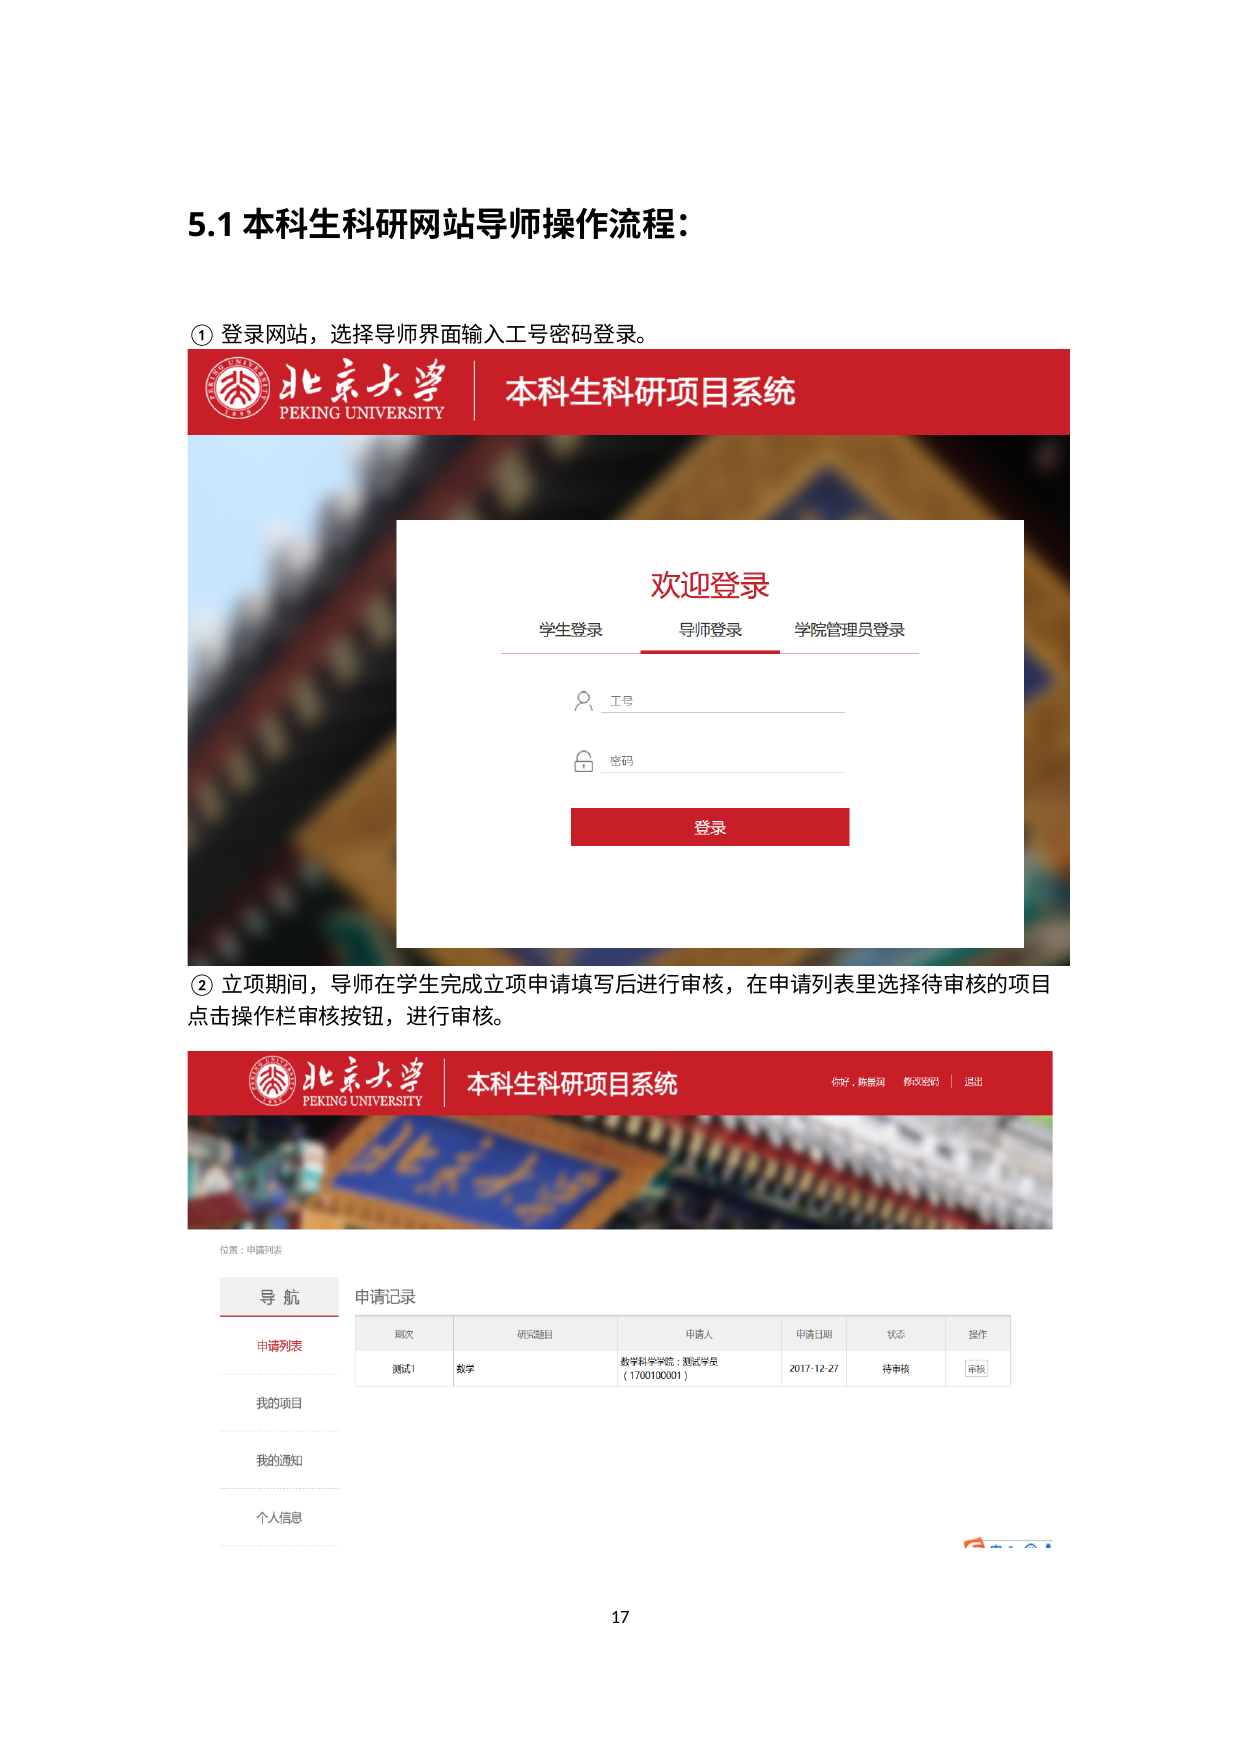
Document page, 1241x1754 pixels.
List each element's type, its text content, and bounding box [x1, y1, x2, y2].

text ②立项期间，导师在学生完成立项申请填写后进行审核，在申请列表里选择待审核的项目点击操作栏审核按钮，进行审核。 [187, 966, 1053, 1031]
text ①登录网站，选择导师界面输入工号密码登录。 [187, 316, 1053, 349]
picture [187, 1051, 1053, 1548]
subtitle 5.1本科生科研网站导师操作流程： [187, 189, 1053, 254]
picture [187, 349, 1070, 966]
